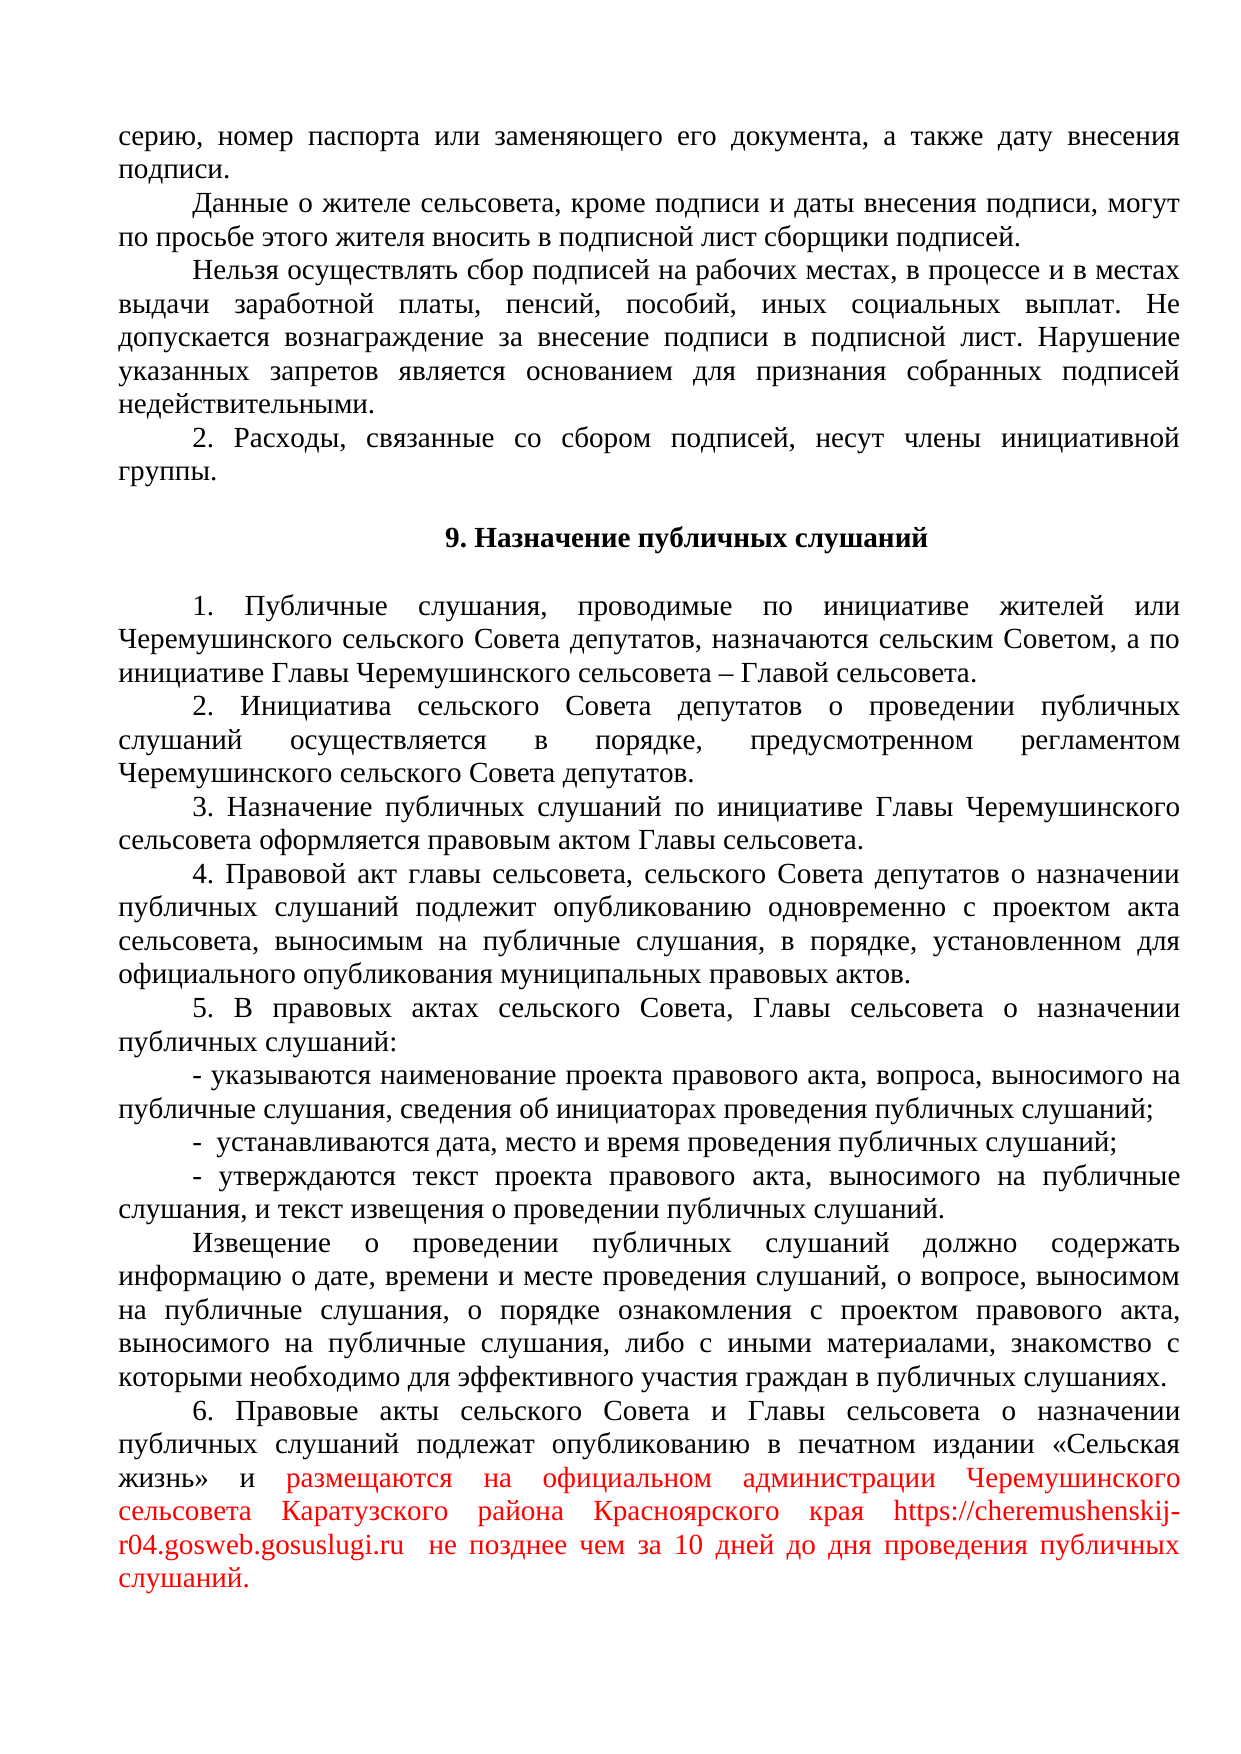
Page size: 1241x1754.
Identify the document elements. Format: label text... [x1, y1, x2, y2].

text - устанавливаются дата, место и время проведения публичных слушаний; [118, 1124, 1181, 1158]
text 4. Правовой акт главы сельсовета, сельского Совета депутатов о назначении публичных слушаний подлежит опубликованию одновременно с проектом акта сельсовета, выносимым на публичные слушания, в порядке, установленном для официального опубликования муниципальных правовых актов. [118, 856, 1181, 990]
text 6. Правовые акты сельского Совета и Главы сельсовета о назначении публичных слушаний подлежат опубликованию в печатном издании «Сельская жизнь» и размещаются на официальном администрации Черемушинского сельсовета Каратузского района Красноярского края https://cheremushenskij-r04.gosweb.gosuslugi.ru не позднее чем за 10 дней до дня проведения публичных слушаний. [118, 1393, 1181, 1594]
text - утверждаются текст проекта правового акта, выносимого на публичные слушания, и текст извещения о проведении публичных слушаний. [118, 1158, 1181, 1225]
text Данные о жителе сельсовета, кроме подписи и даты внесения подписи, могут по просьбе этого жителя вносить в подписной лист сборщики подписей. [118, 185, 1181, 252]
text 3. Назначение публичных слушаний по инициативе Главы Черемушинского сельсовета оформляется правовым актом Главы сельсовета. [118, 789, 1181, 856]
text 2. Инициатива сельского Совета депутатов о проведении публичных слушаний осуществляется в порядке, предусмотренном регламентом Черемушинского сельского Совета депутатов. [118, 688, 1181, 789]
text 1. Публичные слушания, проводимые по инициативе жителей или Черемушинского сельского Совета депутатов, назначаются сельским Советом, а по инициативе Главы Черемушинского сельсовета – Главой сельсовета. [118, 588, 1181, 688]
text Нельзя осуществлять сбор подписей на рабочих местах, в процессе и в местах выдачи заработной платы, пенсий, пособий, иных социальных выплат. Не допускается вознаграждение за внесение подписи в подписной лист. Нарушение указанных запретов является основанием для признания собранных подписей недействительными. [118, 252, 1181, 420]
text Извещение о проведении публичных слушаний должно содержать информацию о дате, времени и месте проведения слушаний, о вопросе, выносимом на публичные слушания, о порядке ознакомления с проектом правового акта, выносимого на публичные слушания, либо с иными материалами, знакомство с которыми необходимо для эффективного участия граждан в публичных слушаниях. [118, 1225, 1181, 1393]
text 5. В правовых актах сельского Совета, Главы сельсовета о назначении публичных слушаний: [118, 990, 1181, 1057]
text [118, 118, 1181, 185]
text 2. Расходы, связанные со сбором подписей, несут члены инициативной группы. [118, 420, 1181, 487]
text 9. Назначение публичных слушаний [118, 521, 1181, 554]
text - указываются наименование проекта правового акта, вопроса, выносимого на публичные слушания, сведения об инициаторах проведения публичных слушаний; [118, 1057, 1181, 1124]
